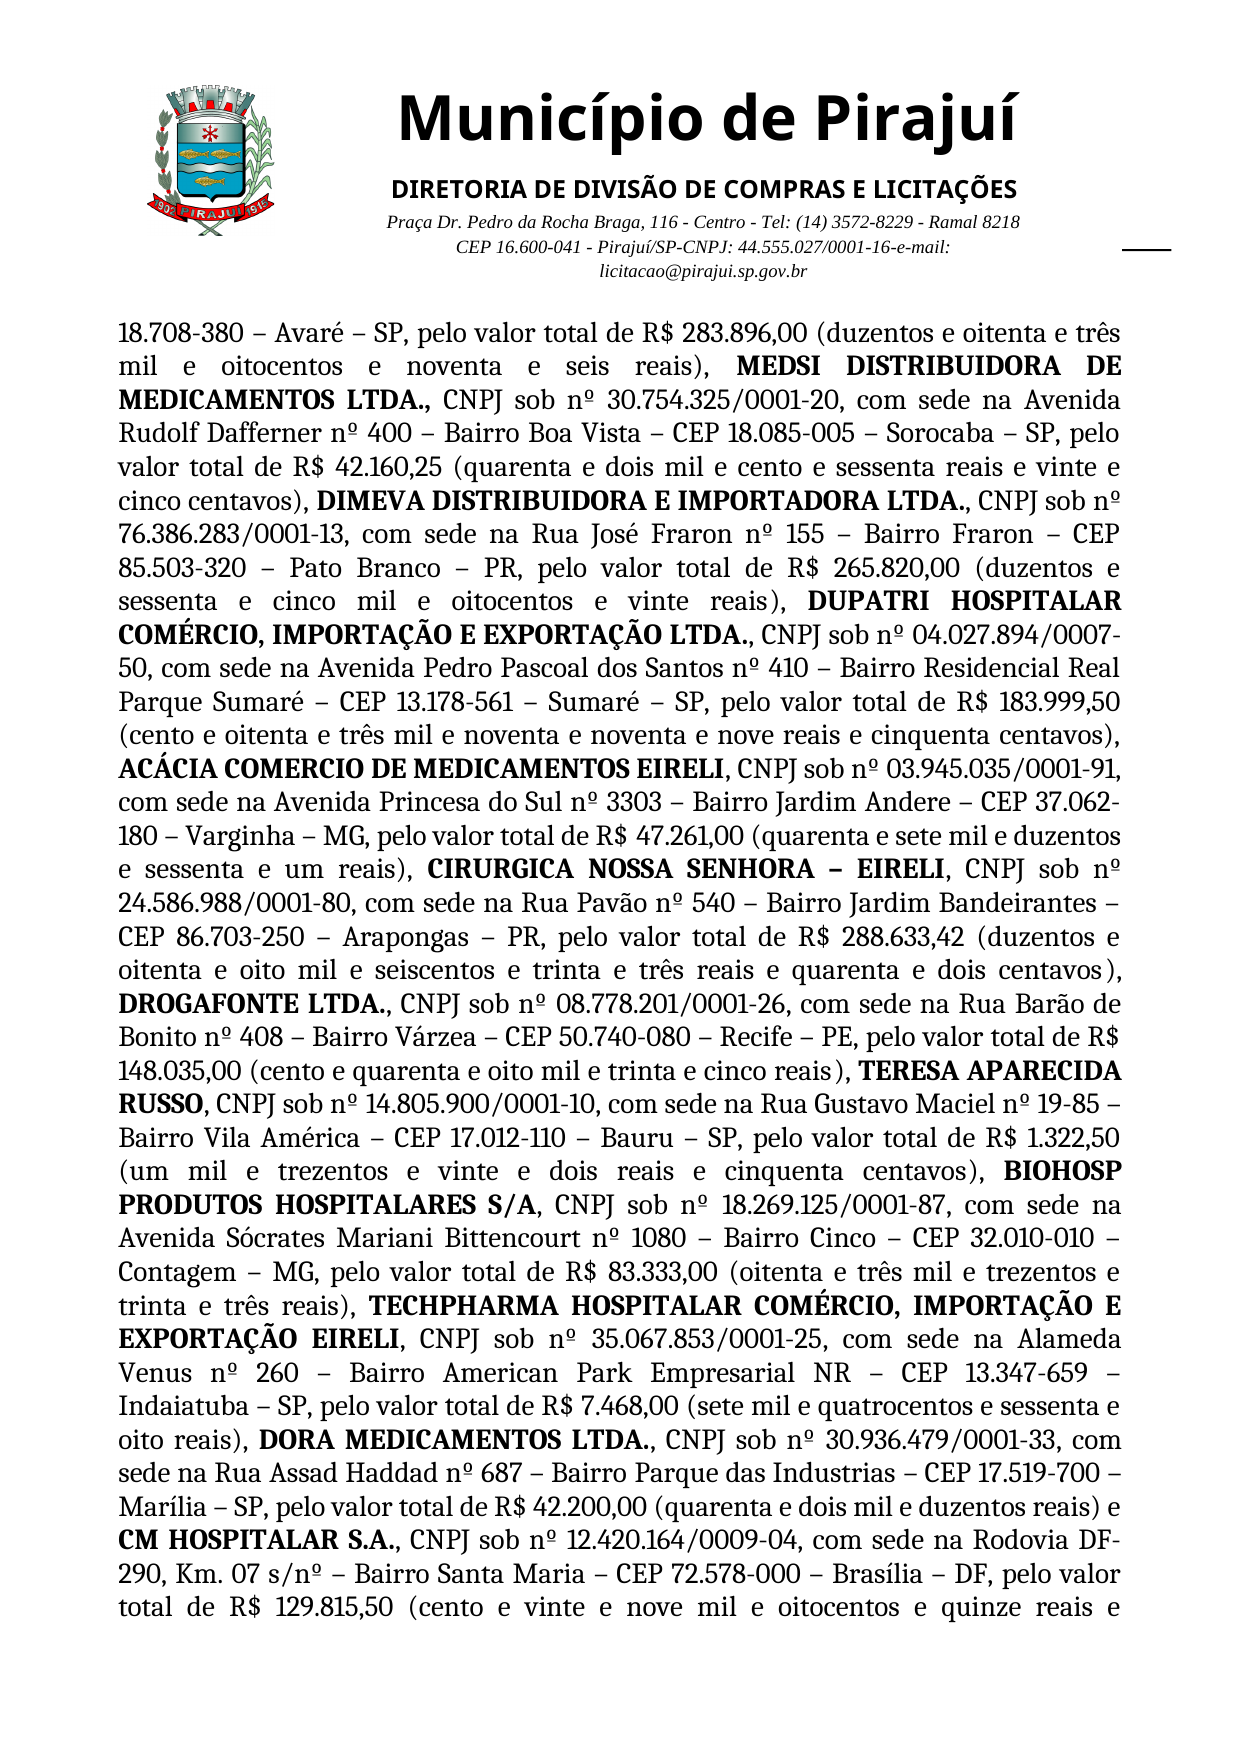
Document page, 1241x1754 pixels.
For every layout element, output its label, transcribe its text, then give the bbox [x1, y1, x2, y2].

picture [147, 85, 275, 236]
